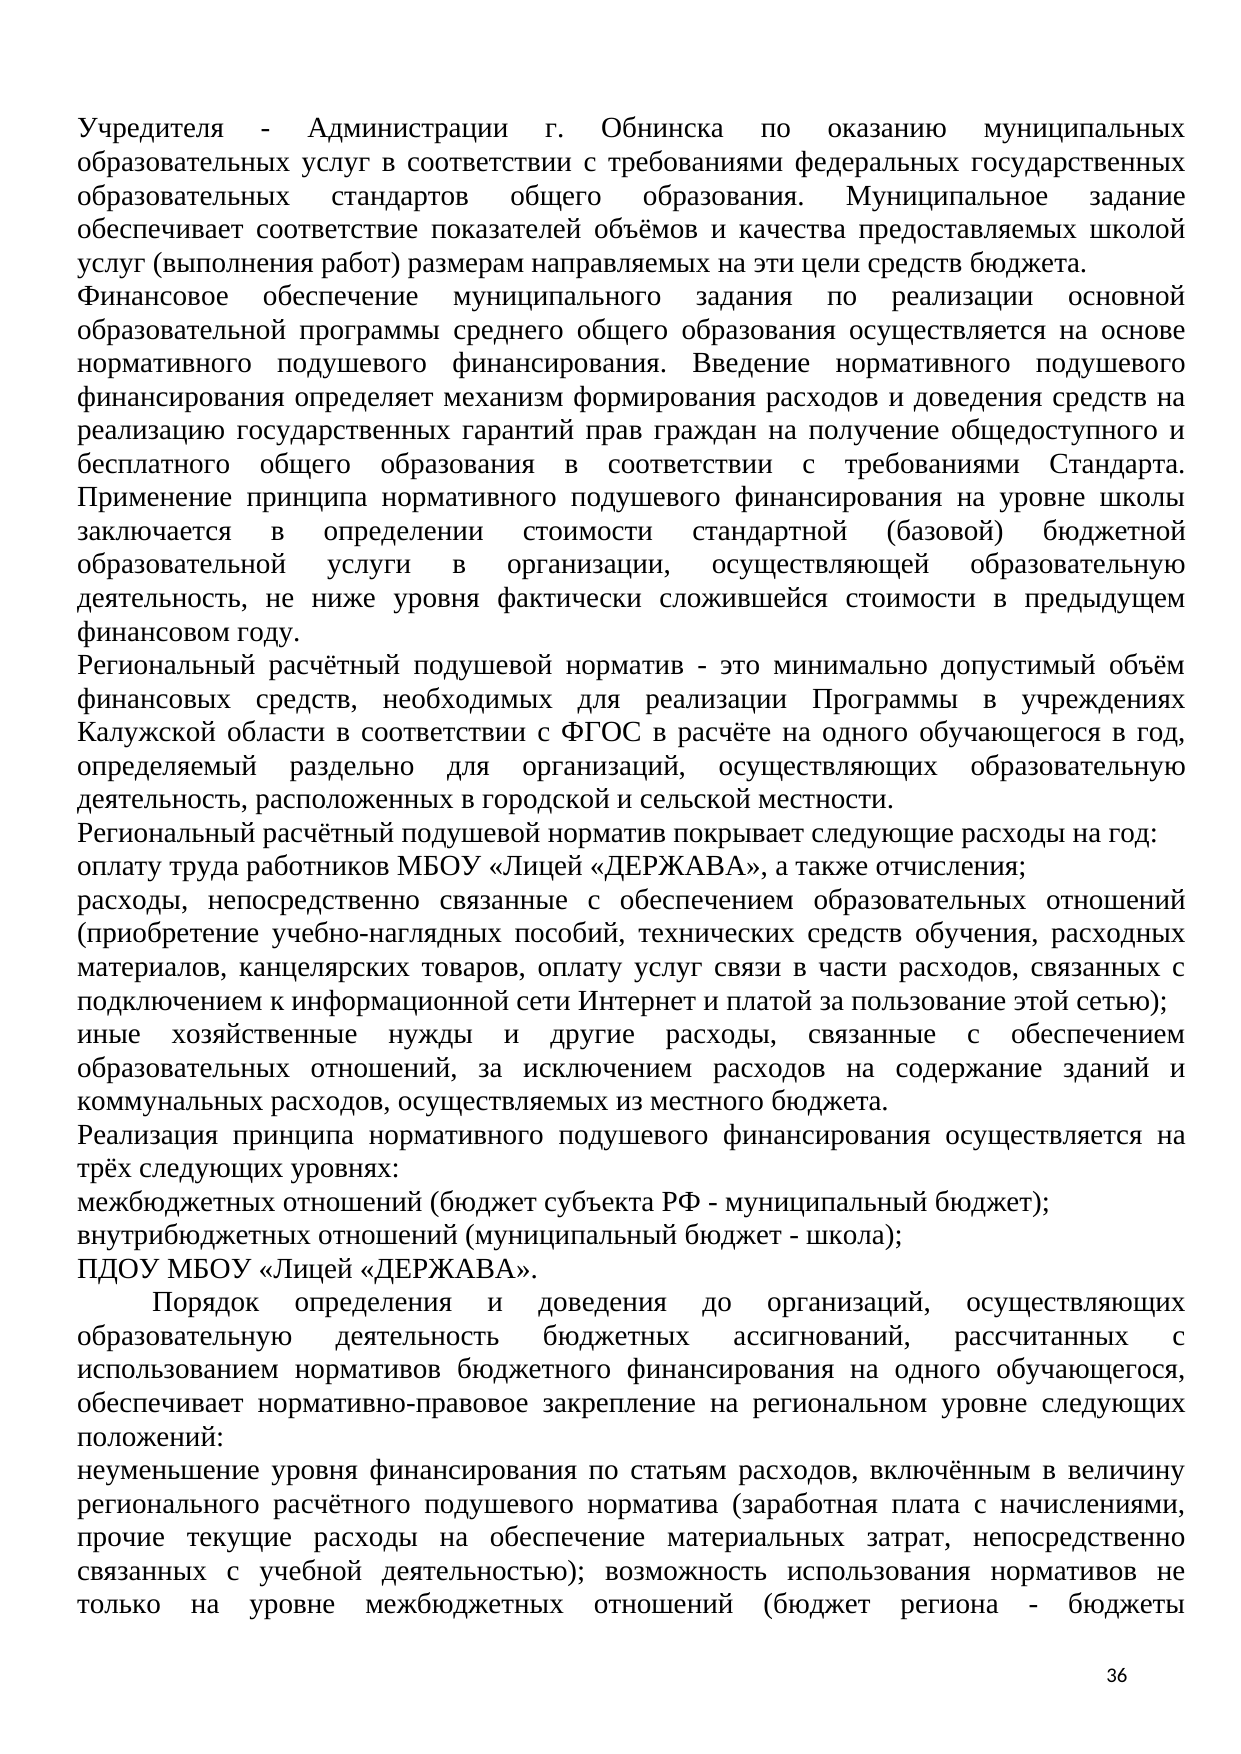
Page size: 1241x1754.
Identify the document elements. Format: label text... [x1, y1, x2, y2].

text расходы, непосредственно связанные с обеспечением образовательных отношений (приобретение учебно-наглядных пособий, технических средств обучения, расходных материалов, канцелярских товаров, оплату услуг связи в части расходов, связанных с подключением к информационной сети Интернет и платой за пользование этой сетью); [77, 882, 1186, 1016]
text Финансовое обеспечение муниципального задания по реализации основной образовательной программы среднего общего образования осуществляется на основе нормативного подушевого финансирования. Введение нормативного подушевого финансирования определяет механизм формирования расходов и доведения средств на реализацию государственных гарантий прав граждан на получение общедоступного и бесплатного общего образования в соответствии с требованиями Стандарта. Применение принципа нормативного подушевого финансирования на уровне школы заключается в определении стоимости стандартной (базовой) бюджетной образовательной услуги в организации, осуществляющей образовательную деятельность, не ниже уровня фактически сложившейся стоимости в предыдущем финансовом году. [77, 278, 1186, 647]
text ПДОУ МБОУ «Лицей «ДЕРЖАВА». [77, 1251, 1186, 1284]
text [77, 111, 1186, 278]
text Порядок определения и доведения до организаций, осуществляющих образовательную деятельность бюджетных ассигнований, рассчитанных с использованием нормативов бюджетного финансирования на одного обучающегося, обеспечивает нормативно-правовое закрепление на региональном уровне следующих положений: [77, 1284, 1186, 1452]
text оплату труда работников МБОУ «Лицей «ДЕРЖАВА», а также отчисления; [77, 848, 1186, 882]
text Региональный расчётный подушевой норматив - это минимально допустимый объём финансовых средств, необходимых для реализации Программы в учреждениях Калужской области в соответствии с ФГОС в расчёте на одного обучающегося в год, определяемый раздельно для организаций, осуществляющих образовательную деятельность, расположенных в городской и сельской местности. [77, 647, 1186, 815]
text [77, 1452, 1186, 1620]
text Региональный расчётный подушевой норматив покрывает следующие расходы на год: [77, 815, 1186, 848]
text межбюджетных отношений (бюджет субъекта РФ - муниципальный бюджет); [77, 1184, 1186, 1217]
text внутрибюджетных отношений (муниципальный бюджет - школа); [77, 1217, 1186, 1251]
text иные хозяйственные нужды и другие расходы, связанные с обеспечением образовательных отношений, за исключением расходов на содержание зданий и коммунальных расходов, осуществляемых из местного бюджета. [77, 1016, 1186, 1117]
text Реализация принципа нормативного подушевого финансирования осуществляется на трёх следующих уровнях: [77, 1117, 1186, 1184]
